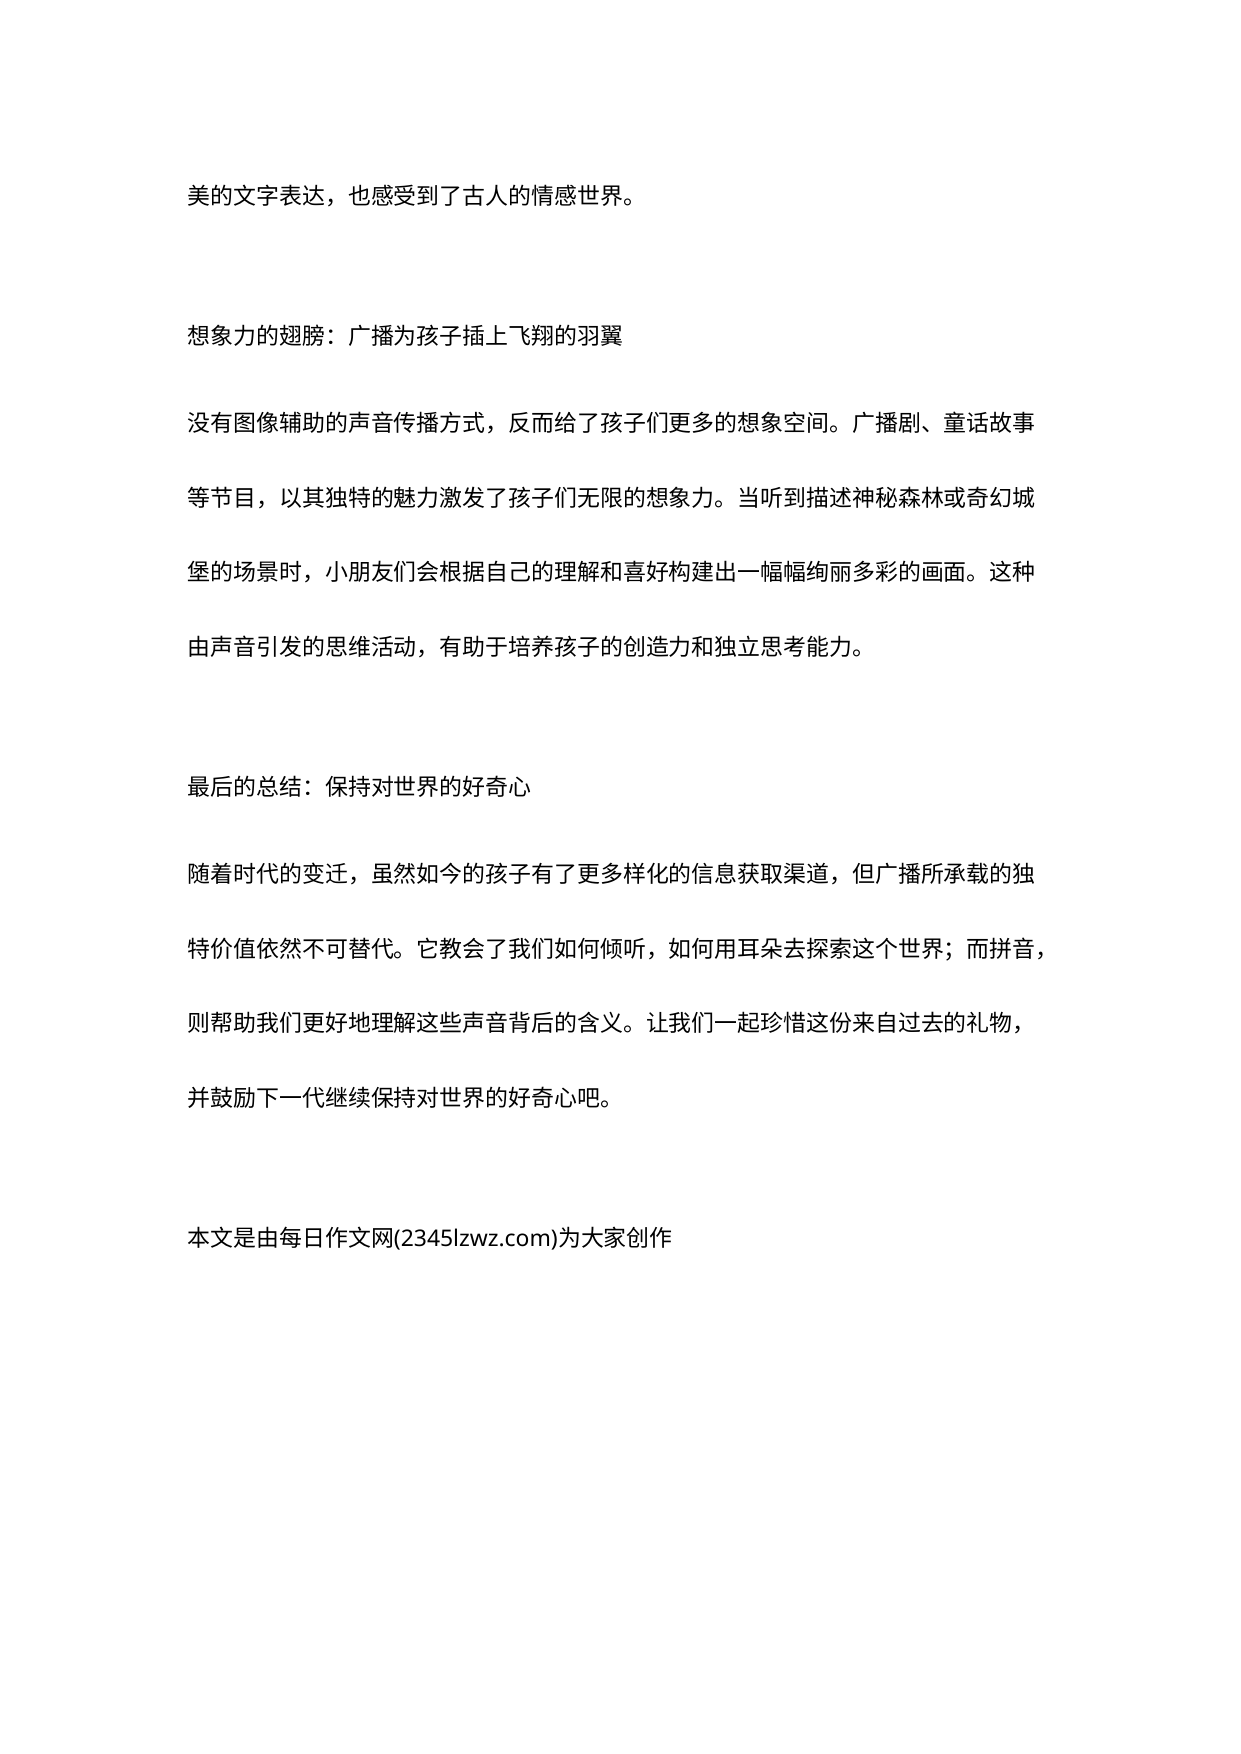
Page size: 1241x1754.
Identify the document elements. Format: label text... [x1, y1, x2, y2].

text 没有图像辅助的声音传播方式，反而给了孩子们更多的想象空间。广播剧、童话故事等节目，以其独特的魅力激发了孩子们无限的想象力。当听到描述神秘森林或奇幻城堡的场景时，小朋友们会根据自己的理解和喜好构建出一幅幅绚丽多彩的画面。这种由声音引发的思维活动，有助于培养孩子的创造力和独立思考能力。 [187, 389, 1053, 678]
text 最后的总结：保持对世界的好奇心 [187, 753, 1053, 818]
text 随着时代的变迁，虽然如今的孩子有了更多样化的信息获取渠道，但广播所承载的独特价值依然不可替代。它教会了我们如何倾听，如何用耳朵去探索这个世界；而拼音，则帮助我们更好地理解这些声音背后的含义。让我们一起珍惜这份来自过去的礼物，并鼓励下一代继续保持对世界的好奇心吧。 [187, 840, 1053, 1129]
text 本文是由每日作文网(2345lzwz.com)为大家创作 [187, 1204, 1053, 1269]
text 想象力的翅膀：广播为孩子插上飞翔的羽翼 [187, 302, 1053, 367]
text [187, 162, 1053, 227]
